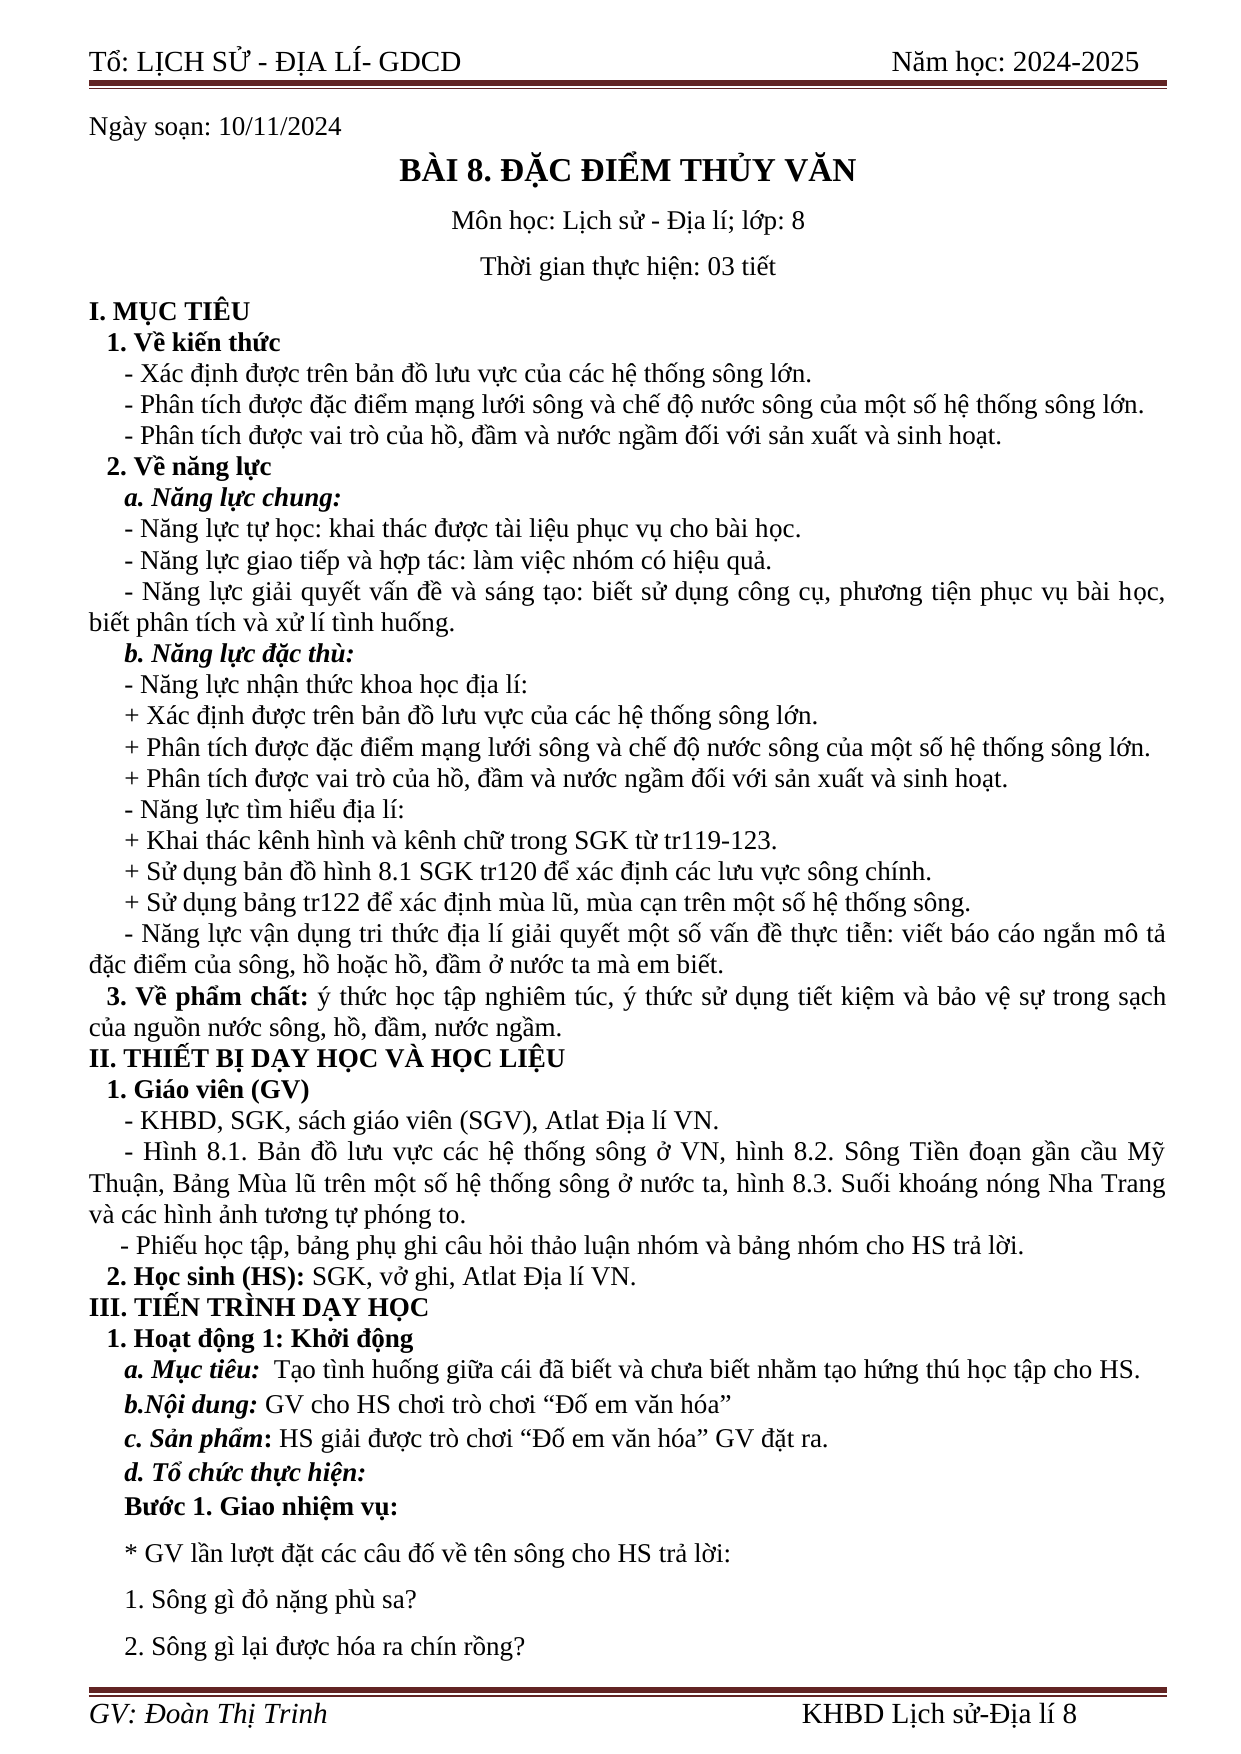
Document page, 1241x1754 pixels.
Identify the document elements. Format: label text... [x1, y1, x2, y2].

text - Hình 8.1. Bản đồ lưu vực các hệ thống sông ở VN, hình 8.2. Sông Tiền đoạn gần cầu Mỹ Thuận, Bảng Mùa lũ trên một số hệ thống sông ở nước ta, hình 8.3. Suối khoáng nóng Nha Trang và các hình ảnh tương tự phóng to. [89, 1136, 1167, 1229]
text 1. Hoạt động 1: Khởi động [89, 1322, 1167, 1353]
text III. TIẾN TRÌNH DẠY HỌC [89, 1291, 1167, 1322]
text c. Sản phẩm: HS giải được trò chơi “Đố em văn hóa” GV đặt ra. [89, 1422, 1167, 1453]
text - Năng lực vận dụng tri thức địa lí giải quyết một số vấn đề thực tiễn: viết báo cáo ngắn mô tả đặc điểm của sông, hồ hoặc hồ, đầm ở nước ta mà em biết. [89, 917, 1167, 980]
text II. THIẾT BỊ DẠY HỌC VÀ HỌC LIỆU [89, 1042, 1167, 1073]
text - Năng lực nhận thức khoa học địa lí: [89, 668, 1167, 699]
text d. Tổ chức thực hiện: [89, 1456, 1167, 1487]
text - Năng lực tìm hiểu địa lí: [89, 793, 1167, 824]
text 1. Sông gì đỏ nặng phù sa? [89, 1583, 1167, 1615]
text Bước 1. Giao nhiệm vụ: [89, 1490, 1167, 1521]
text b.Nội dung: GV cho HS chơi trò chơi “Đố em văn hóa” [89, 1388, 1167, 1419]
text 2. Về năng lực [89, 450, 1167, 481]
text 3. Về phẩm chất: ý thức học tập nghiêm túc, ý thức sử dụng tiết kiệm và bảo vệ sự trong sạch của nguồn nước sông, hồ, đầm, nước ngầm. [89, 980, 1167, 1042]
text a. Năng lực chung: [89, 481, 1167, 513]
text + Phân tích được vai trò của hồ, đầm và nước ngầm đối với sản xuất và sinh hoạt. [89, 762, 1167, 793]
text 2. Sông gì lại được hóa ra chín rồng? [89, 1630, 1167, 1661]
text + Xác định được trên bản đồ lưu vực của các hệ thống sông lớn. [89, 699, 1167, 731]
text + Sử dụng bảng tr122 để xác định mùa lũ, mùa cạn trên một số hệ thống sông. [89, 886, 1167, 917]
text 2. Học sinh (HS): SGK, vở ghi, Atlat Địa lí VN. [89, 1260, 1167, 1291]
text b. Năng lực đặc thù: [89, 637, 1167, 668]
text - Phân tích được đặc điểm mạng lưới sông và chế độ nước sông của một số hệ thống sông lớn. [89, 388, 1167, 419]
text - Xác định được trên bản đồ lưu vực của các hệ thống sông lớn. [89, 357, 1167, 388]
text a. Mục tiêu: Tạo tình huống giữa cái đã biết và chưa biết nhằm tạo hứng thú học tập cho HS. [89, 1353, 1167, 1385]
text - Phân tích được vai trò của hồ, đầm và nước ngầm đối với sản xuất và sinh hoạt. [89, 419, 1167, 450]
text - Năng lực tự học: khai thác được tài liệu phục vụ cho bài học. [89, 513, 1167, 544]
text * GV lần lượt đặt các câu đố về tên sông cho HS trả lời: [89, 1537, 1167, 1568]
text - KHBD, SGK, sách giáo viên (SGV), Atlat Địa lí VN. [89, 1104, 1167, 1136]
text 1. Về kiến thức [89, 326, 1167, 357]
text Ngày soạn: 10/11/2024 [89, 110, 1167, 142]
text Thời gian thực hiện: 03 tiết [89, 251, 1167, 282]
text - Năng lực giao tiếp và hợp tác: làm việc nhóm có hiệu quả. [89, 544, 1167, 575]
text Môn học: Lịch sử - Địa lí; lớp: 8 [89, 204, 1167, 236]
text - Phiếu học tập, bảng phụ ghi câu hỏi thảo luận nhóm và bảng nhóm cho HS trả lời. [89, 1229, 1167, 1260]
text + Sử dụng bản đồ hình 8.1 SGK tr120 để xác định các lưu vực sông chính. [89, 855, 1167, 886]
text BÀI 8. ĐẶC ĐIỂM THỦY VĂN [89, 150, 1167, 188]
text 1. Giáo viên (GV) [89, 1073, 1167, 1104]
text I. MỤC TIÊU [89, 294, 1167, 326]
text + Khai thác kênh hình và kênh chữ trong SGK từ tr119-123. [89, 824, 1167, 855]
text - Năng lực giải quyết vấn đề và sáng tạo: biết sử dụng công cụ, phương tiện phục vụ bài học, biết phân tích và xử lí tình huống. [89, 575, 1167, 637]
text + Phân tích được đặc điểm mạng lưới sông và chế độ nước sông của một số hệ thống sông lớn. [89, 731, 1167, 762]
